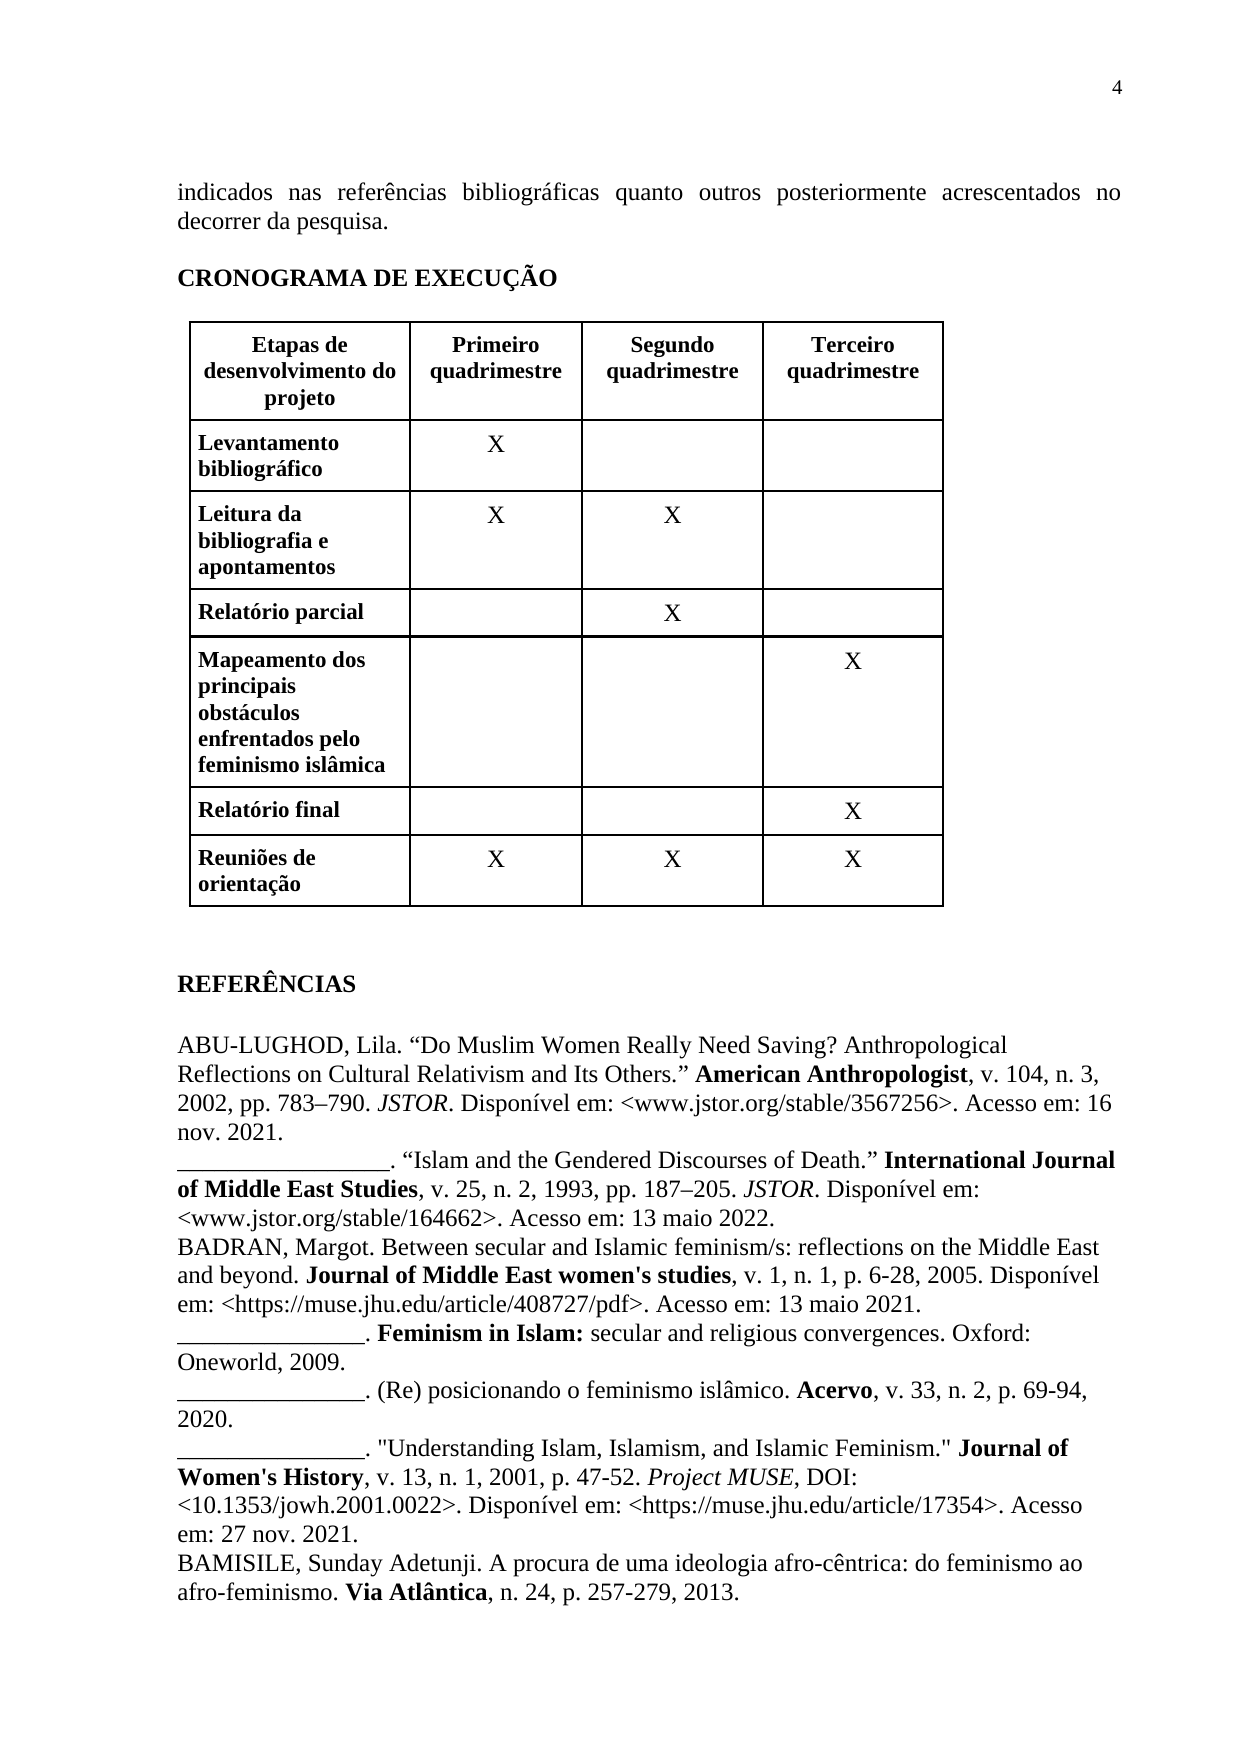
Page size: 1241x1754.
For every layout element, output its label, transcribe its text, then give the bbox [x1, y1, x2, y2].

text _______________. "Understanding Islam, Islamism, and Islamic Feminism." Journal of Women's History, v. 13, n. 1, 2001, p. 47-52. Project MUSE, DOI: <10.1353/jowh.2001.0022>. Disponível em: <https://muse.jhu.edu/article/17354>. Acesso em: 27 nov. 2021. [177, 1433, 1122, 1548]
table_cell [764, 590, 942, 635]
table_cell [411, 788, 581, 833]
table_cell Levantamento bibliográfico [191, 421, 409, 490]
table_cell X [583, 836, 762, 905]
table_header Terceiro quadrimestre [764, 323, 942, 419]
table_cell [411, 638, 581, 786]
text _______________. (Re) posicionando o feminismo islâmico. Acervo, v. 33, n. 2, p. 69-94, 2020. [177, 1376, 1122, 1433]
table_cell X [411, 492, 581, 588]
text BADRAN, Margot. Between secular and Islamic feminism/s: reflections on the Middle East and beyond. Journal of Middle East women's studies, v. 1, n. 1, p. 6-28, 2005. Disponível em: <https://muse.jhu.edu/article/408727/pdf>. Acesso em: 13 maio 2021. [177, 1232, 1122, 1318]
table_cell X [583, 492, 762, 588]
table_cell X [411, 421, 581, 490]
text ABU-LUGHOD, Lila. “Do Muslim Women Really Need Saving? Anthropological Reflections on Cultural Relativism and Its Others.” American Anthropologist, v. 104, n. 3, 2002, pp. 783–790. JSTOR. Disponível em: <www.jstor.org/stable/3567256>. Acesso em: 16 nov. 2021. [177, 1031, 1122, 1146]
text CRONOGRAMA DE EXECUÇÃO [177, 263, 1122, 292]
table_cell X [764, 836, 942, 905]
table_cell [583, 421, 762, 490]
table_cell [583, 788, 762, 833]
text REFERÊNCIAS [177, 969, 1122, 997]
table_cell [411, 590, 581, 635]
table_cell [764, 492, 942, 588]
table_cell X [411, 836, 581, 905]
text _________________. “Islam and the Gendered Discourses of Death.” International Journal of Middle East Studies, v. 25, n. 2, 1993, pp. 187–205. JSTOR. Disponível em: <www.jstor.org/stable/164662>. Acesso em: 13 maio 2022. [775, 1146, 1122, 1232]
table_cell [583, 638, 762, 786]
table_cell Leitura da bibliografia e apontamentos [191, 492, 409, 588]
table_cell Relatório parcial [191, 590, 409, 635]
table_cell Relatório final [191, 788, 409, 833]
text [177, 177, 1122, 234]
table_header Segundo quadrimestre [583, 323, 762, 419]
table_cell Reuniões de orientação [191, 836, 409, 905]
table_header Etapas de desenvolvimento do projeto [191, 323, 409, 419]
table_cell Mapeamento dos principais obstáculos enfrentados pelo feminismo islâmica [191, 638, 409, 786]
table_cell X [583, 590, 762, 635]
text BAMISILE, Sunday Adetunji. A procura de uma ideologia afro-cêntrica: do feminismo ao afro-feminismo. Via Atlântica, n. 24, p. 257-279, 2013. [177, 1548, 1122, 1606]
table_header Primeiro quadrimestre [411, 323, 581, 419]
table_cell X [764, 638, 942, 786]
table_cell [764, 421, 942, 490]
text _______________. Feminism in Islam: secular and religious convergences. Oxford: Oneworld, 2009. [177, 1318, 1122, 1376]
table_cell X [764, 788, 942, 833]
